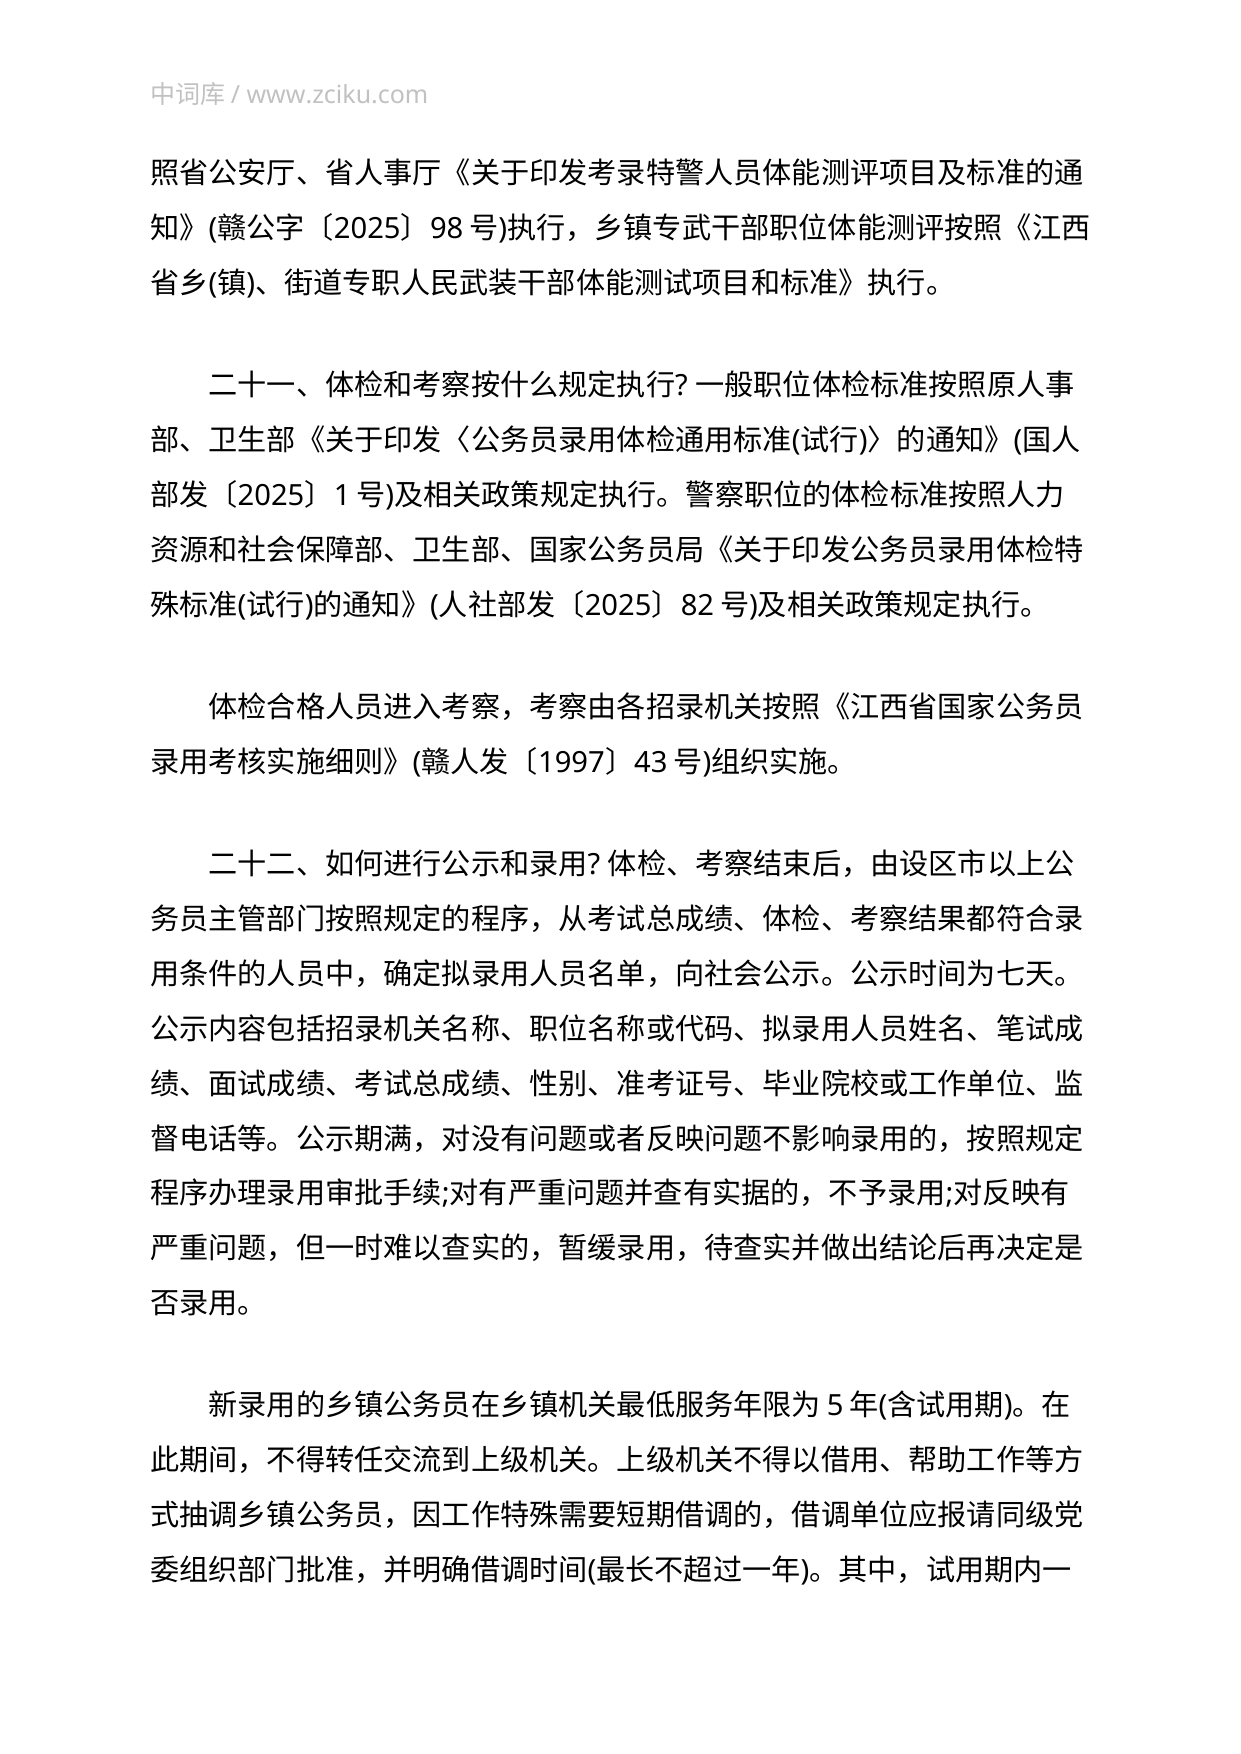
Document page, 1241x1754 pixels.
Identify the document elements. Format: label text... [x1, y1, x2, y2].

text 二十二、如何进行公示和录用? 体检、考察结束后，由设区市以上公务员主管部门按照规定的程序，从考试总成绩、体检、考察结果都符合录用条件的人员中，确定拟录用人员名单，向社会公示。公示时间为七天。公示内容包括招录机关名称、职位名称或代码、拟录用人员姓名、笔试成绩、面试成绩、考试总成绩、性别、准考证号、毕业院校或工作单位、监督电话等。公示期满，对没有问题或者反映问题不影响录用的，按照规定程序办理录用审批手续;对有严重问题并查有实据的，不予录用;对反映有严重问题，但一时难以查实的，暂缓录用，待查实并做出结论后再决定是否录用。 [150, 841, 1090, 1322]
text 二十一、体检和考察按什么规定执行? 一般职位体检标准按照原人事部、卫生部《关于印发〈公务员录用体检通用标准(试行)〉的通知》(国人部发〔2025〕1号)及相关政策规定执行。警察职位的体检标准按照人力资源和社会保障部、卫生部、国家公务员局《关于印发公务员录用体检特殊标准(试行)的通知》(人社部发〔2025〕82号)及相关政策规定执行。 [150, 362, 1090, 624]
text 体检合格人员进入考察，考察由各招录机关按照《江西省国家公务员录用考核实施细则》(赣人发〔1997〕43号)组织实施。 [150, 684, 1090, 781]
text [150, 150, 1090, 302]
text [150, 1382, 1090, 1589]
